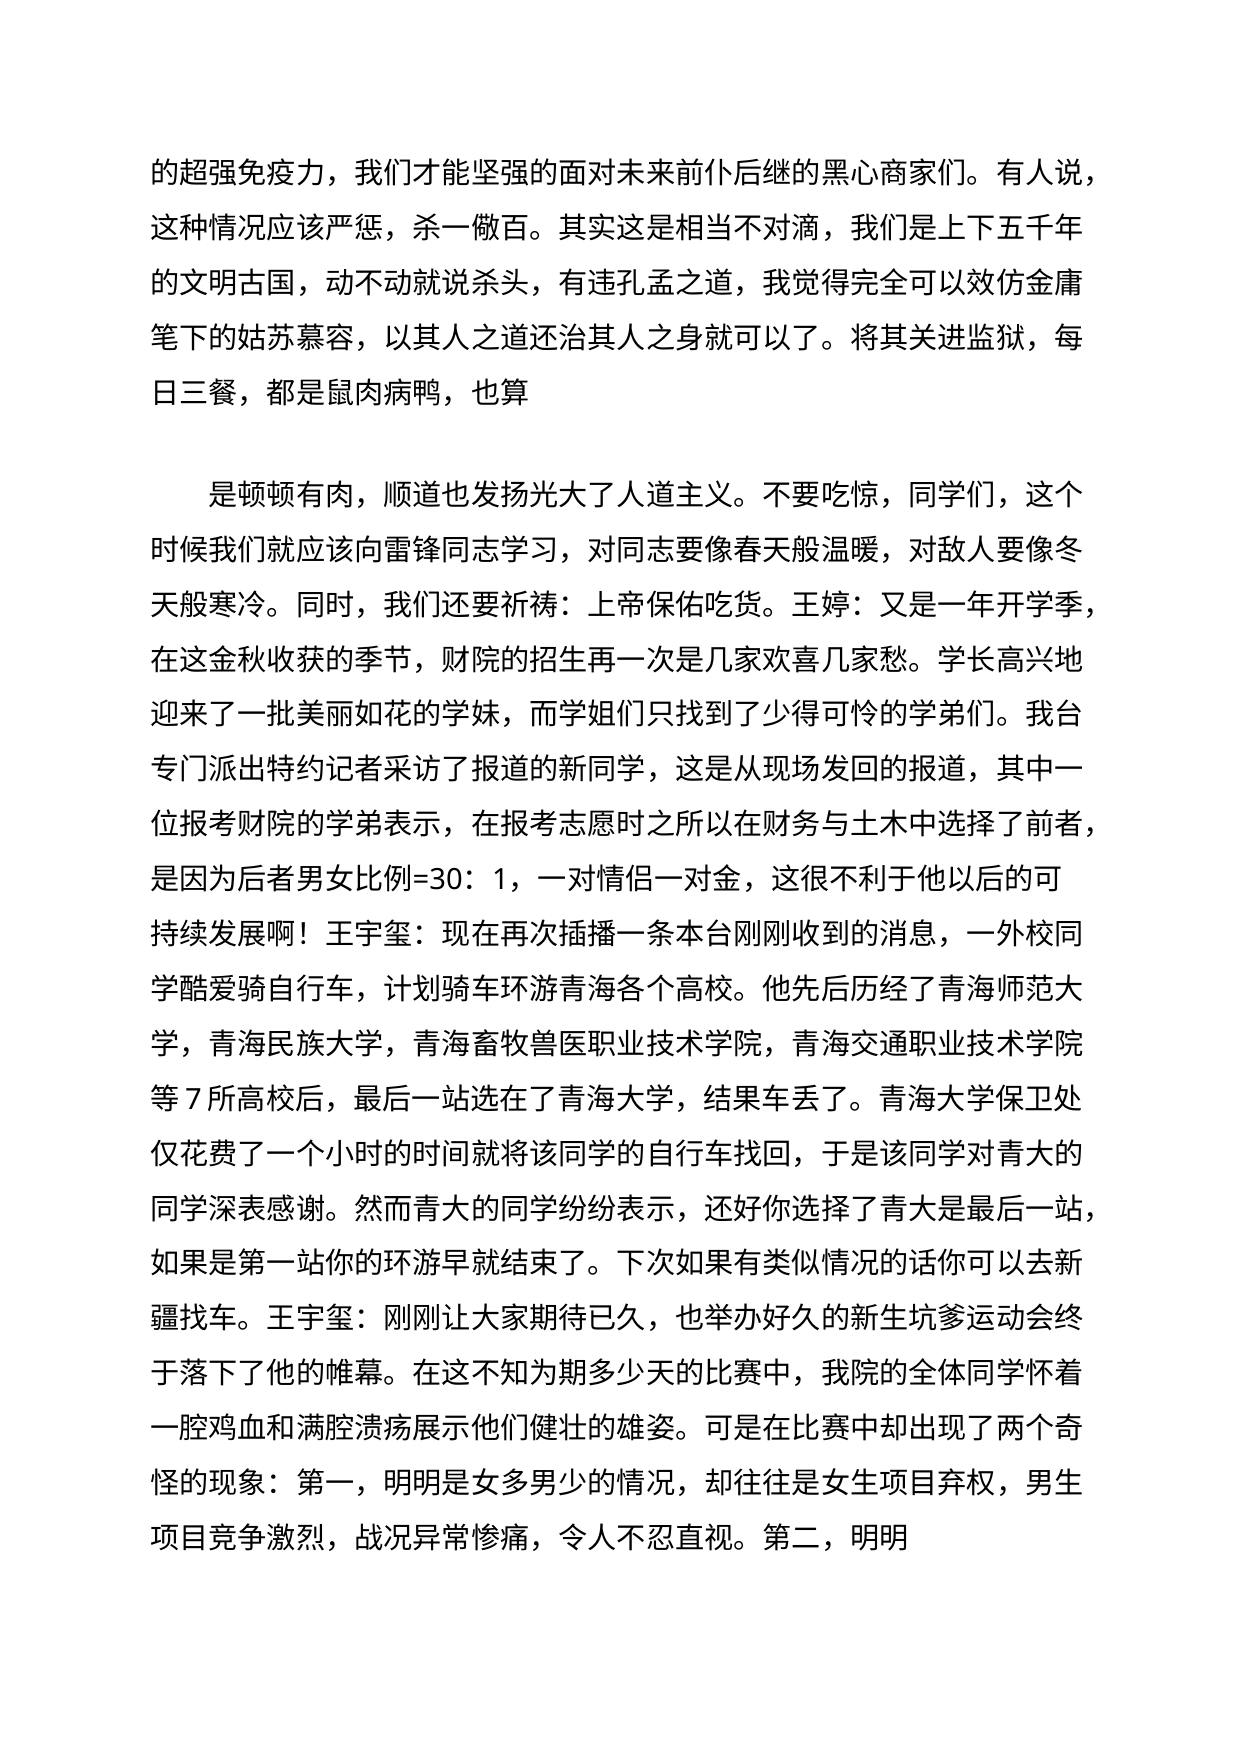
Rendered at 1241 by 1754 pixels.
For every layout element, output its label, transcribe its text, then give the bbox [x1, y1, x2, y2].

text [150, 150, 1090, 412]
text 是顿顿有肉，顺道也发扬光大了人道主义。不要吃惊，同学们，这个时候我们就应该向雷锋同志学习，对同志要像春天般温暖，对敌人要像冬天般寒冷。同时，我们还要祈祷：上帝保佑吃货。王婷：又是一年开学季，在这金秋收获的季节，财院的招生再一次是几家欢喜几家愁。学长高兴地迎来了一批美丽如花的学妹，而学姐们只找到了少得可怜的学弟们。我台专门派出特约记者采访了报道的新同学，这是从现场发回的报道，其中一位报考财院的学弟表示，在报考志愿时之所以在财务与土木中选择了前者，是因为后者男女比例=30：1，一对情侣一对金，这很不利于他以后的可持续发展啊！王宇玺：现在再次插播一条本台刚刚收到的消息，一外校同学酷爱骑自行车，计划骑车环游青海各个高校。他先后历经了青海师范大学，青海民族大学，青海畜牧兽医职业技术学院，青海交通职业技术学院等7所高校后，最后一站选在了青海大学，结果车丢了。青海大学保卫处仅花费了一个小时的时间就将该同学的自行车找回，于是该同学对青大的同学深表感谢。然而青大的同学纷纷表示，还好你选择了青大是最后一站，如果是第一站你的环游早就结束了。下次如果有类似情况的话你可以去新疆找车。王宇玺：刚刚让大家期待已久，也举办好久的新生坑爹运动会终于落下了他的帷幕。在这不知为期多少天的比赛中，我院的全体同学怀着一腔鸡血和满腔溃疡展示他们健壮的雄姿。可是在比赛中却出现了两个奇怪的现象：第一，明明是女多男少的情况，却往往是女生项目弃权，男生项目竞争激烈，战况异常惨痛，令人不忍直视。第二，明明 [150, 471, 1090, 1557]
